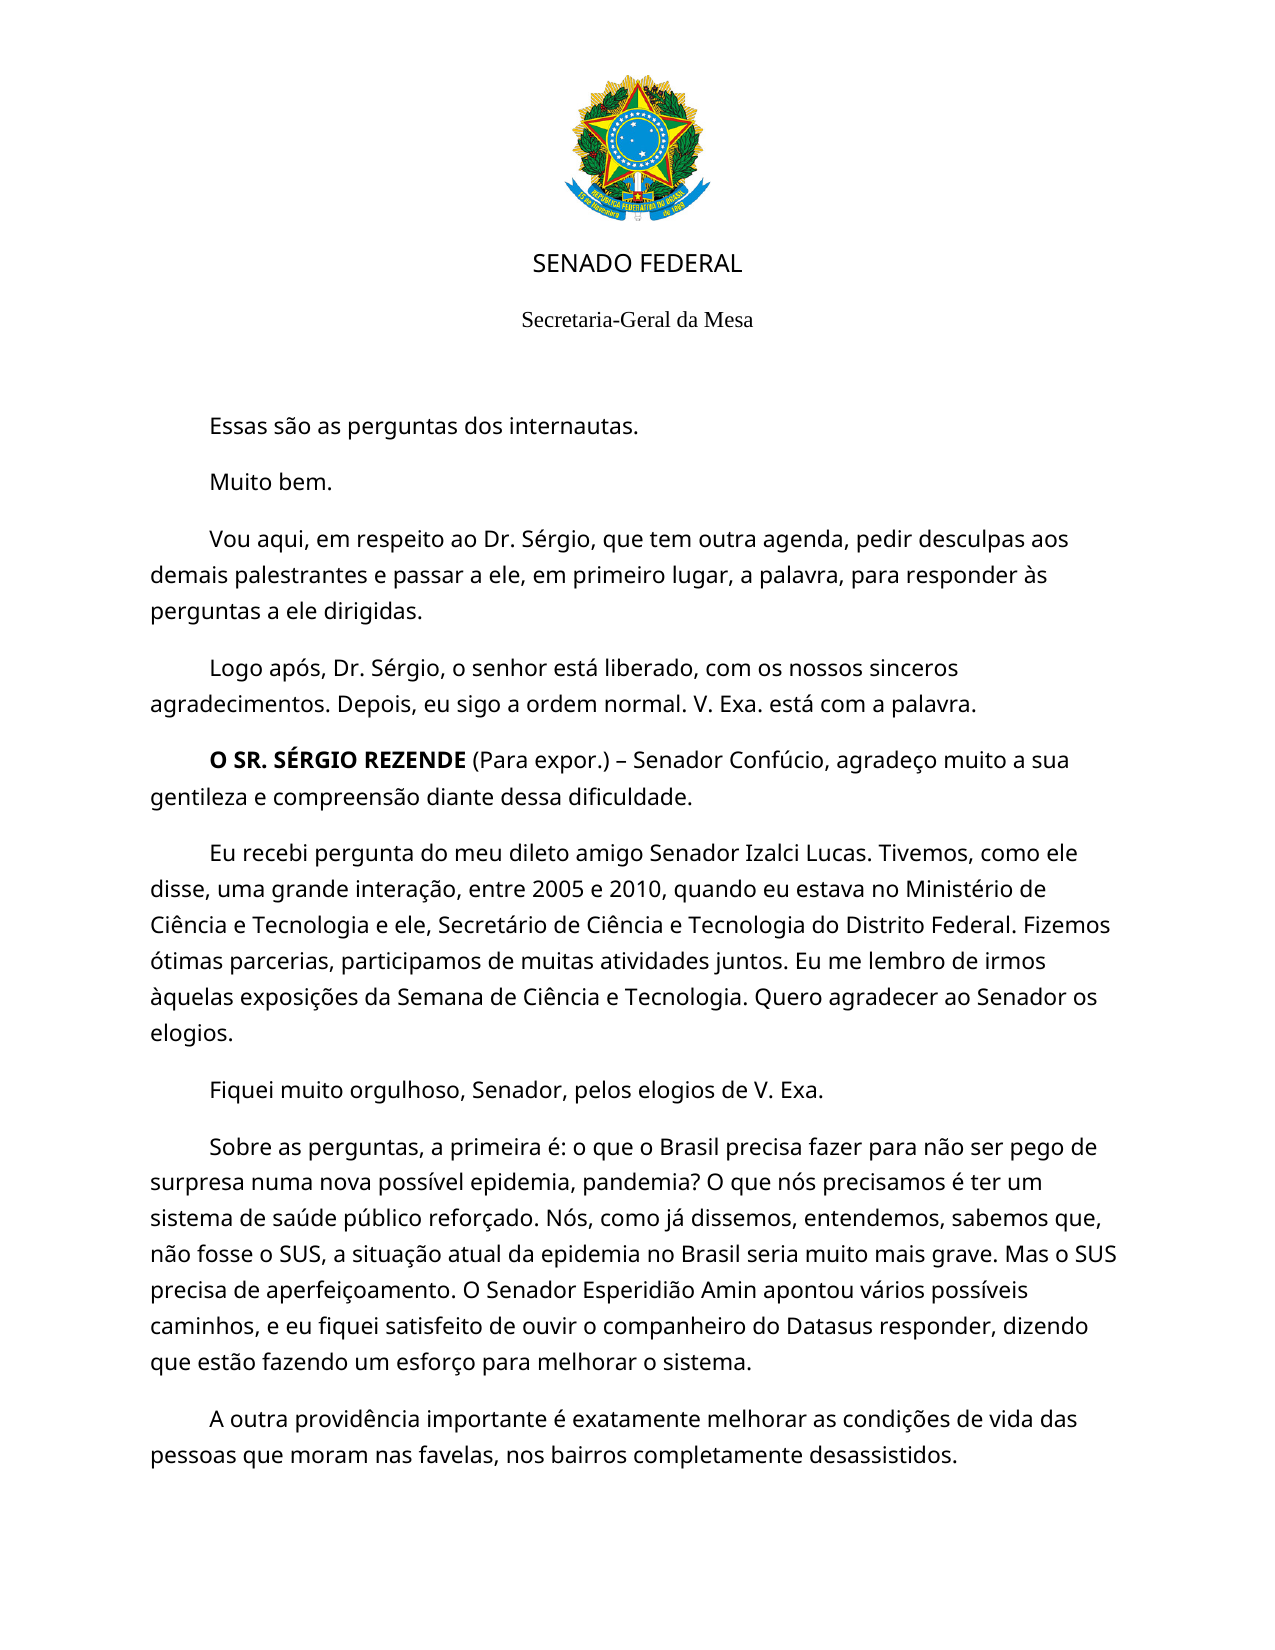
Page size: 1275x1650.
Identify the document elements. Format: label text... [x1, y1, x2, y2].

text O SR. SÉRGIO REZENDE (Para expor.) – Senador Confúcio, agradeço muito a sua gentileza e compreensão diante dessa dificuldade. [150, 744, 1125, 812]
text Logo após, Dr. Sérgio, o senhor está liberado, com os nossos sinceros agradecimentos. Depois, eu sigo a ordem normal. V. Exa. está com a palavra. [150, 652, 1125, 719]
text Sobre as perguntas, a primeira é: o que o Brasil precisa fazer para não ser pego de surpresa numa nova possível epidemia, pandemia? O que nós precisamos é ter um sistema de saúde público reforçado. Nós, como já dissemos, entendemos, sabemos que, não fosse o SUS, a situação atual da epidemia no Brasil seria muito mais grave. Mas o SUS precisa de aperfeiçoamento. O Senador Esperidião Amin apontou vários possíveis caminhos, e eu fiquei satisfeito de ouvir o companheiro do Datasus responder, dizendo que estão fazendo um esforço para melhorar o sistema. [150, 1130, 1125, 1377]
text Eu recebi pergunta do meu dileto amigo Senador Izalci Lucas. Tivemos, como ele disse, uma grande interação, entre 2005 e 2010, quando eu estava no Ministério de Ciência e Tecnologia e ele, Secretário de Ciência e Tecnologia do Distrito Federal. Fizemos ótimas parcerias, participamos de muitas atividades juntos. Eu me lembro de irmos àquelas exposições da Semana de Ciência e Tecnologia. Quero agradecer ao Senador os elogios. [150, 837, 1125, 1048]
text Fiquei muito orgulhoso, Senador, pelos elogios de V. Exa. [150, 1074, 1125, 1105]
text Vou aqui, em respeito ao Dr. Sérgio, que tem outra agenda, pedir desculpas aos demais palestrantes e passar a ele, em primeiro lugar, a palavra, para responder às perguntas a ele dirigidas. [150, 523, 1125, 626]
picture [564, 75, 711, 221]
text Muito bem. [150, 466, 1125, 498]
text Essas são as perguntas dos internautas. [150, 409, 1125, 441]
text A outra providência importante é exatamente melhorar as condições de vida das pessoas que moram nas favelas, nos bairros completamente desassistidos. [150, 1403, 1125, 1470]
